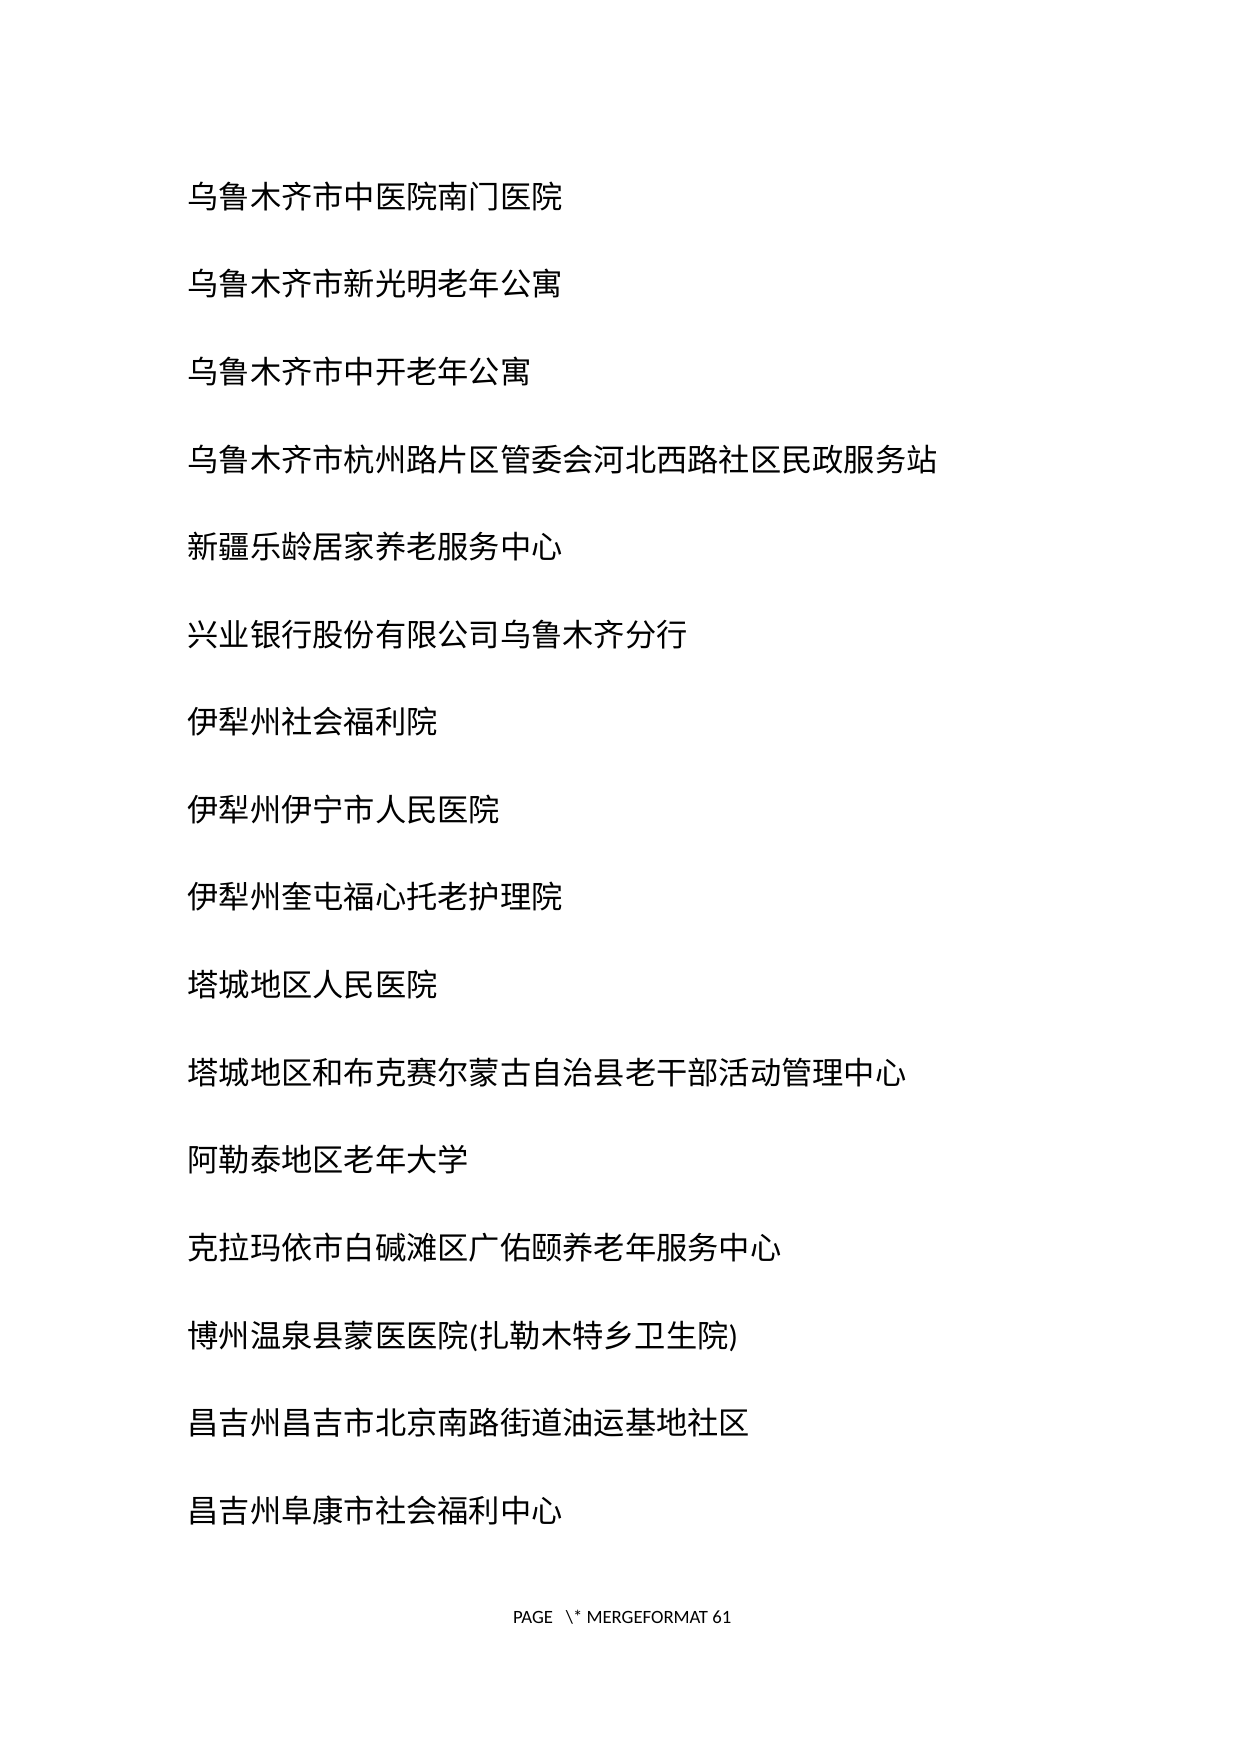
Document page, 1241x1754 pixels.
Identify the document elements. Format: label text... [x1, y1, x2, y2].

text 乌鲁木齐市中医院南门医院 [187, 162, 1053, 227]
text 乌鲁木齐市新光明老年公寓 [187, 249, 1053, 314]
text 伊犁州伊宁市人民医院 [187, 775, 1053, 840]
text 新疆乐龄居家养老服务中心 [187, 512, 1053, 577]
text 克拉玛依市白碱滩区广佑颐养老年服务中心 [187, 1213, 1053, 1278]
text 塔城地区和布克赛尔蒙古自治县老干部活动管理中心 [187, 1038, 1053, 1103]
text 博州温泉县蒙医医院(扎勒木特乡卫生院) [187, 1301, 1053, 1366]
text 昌吉州阜康市社会福利中心 [187, 1476, 1053, 1541]
text 塔城地区人民医院 [187, 950, 1053, 1015]
text 伊犁州社会福利院 [187, 688, 1053, 753]
text 乌鲁木齐市中开老年公寓 [187, 337, 1053, 402]
text 乌鲁木齐市杭州路片区管委会河北西路社区民政服务站 [187, 425, 1053, 490]
text 伊犁州奎屯福心托老护理院 [187, 863, 1053, 928]
text 昌吉州昌吉市北京南路街道油运基地社区 [187, 1388, 1053, 1453]
text 兴业银行股份有限公司乌鲁木齐分行 [187, 600, 1053, 665]
text 阿勒泰地区老年大学 [187, 1126, 1053, 1191]
